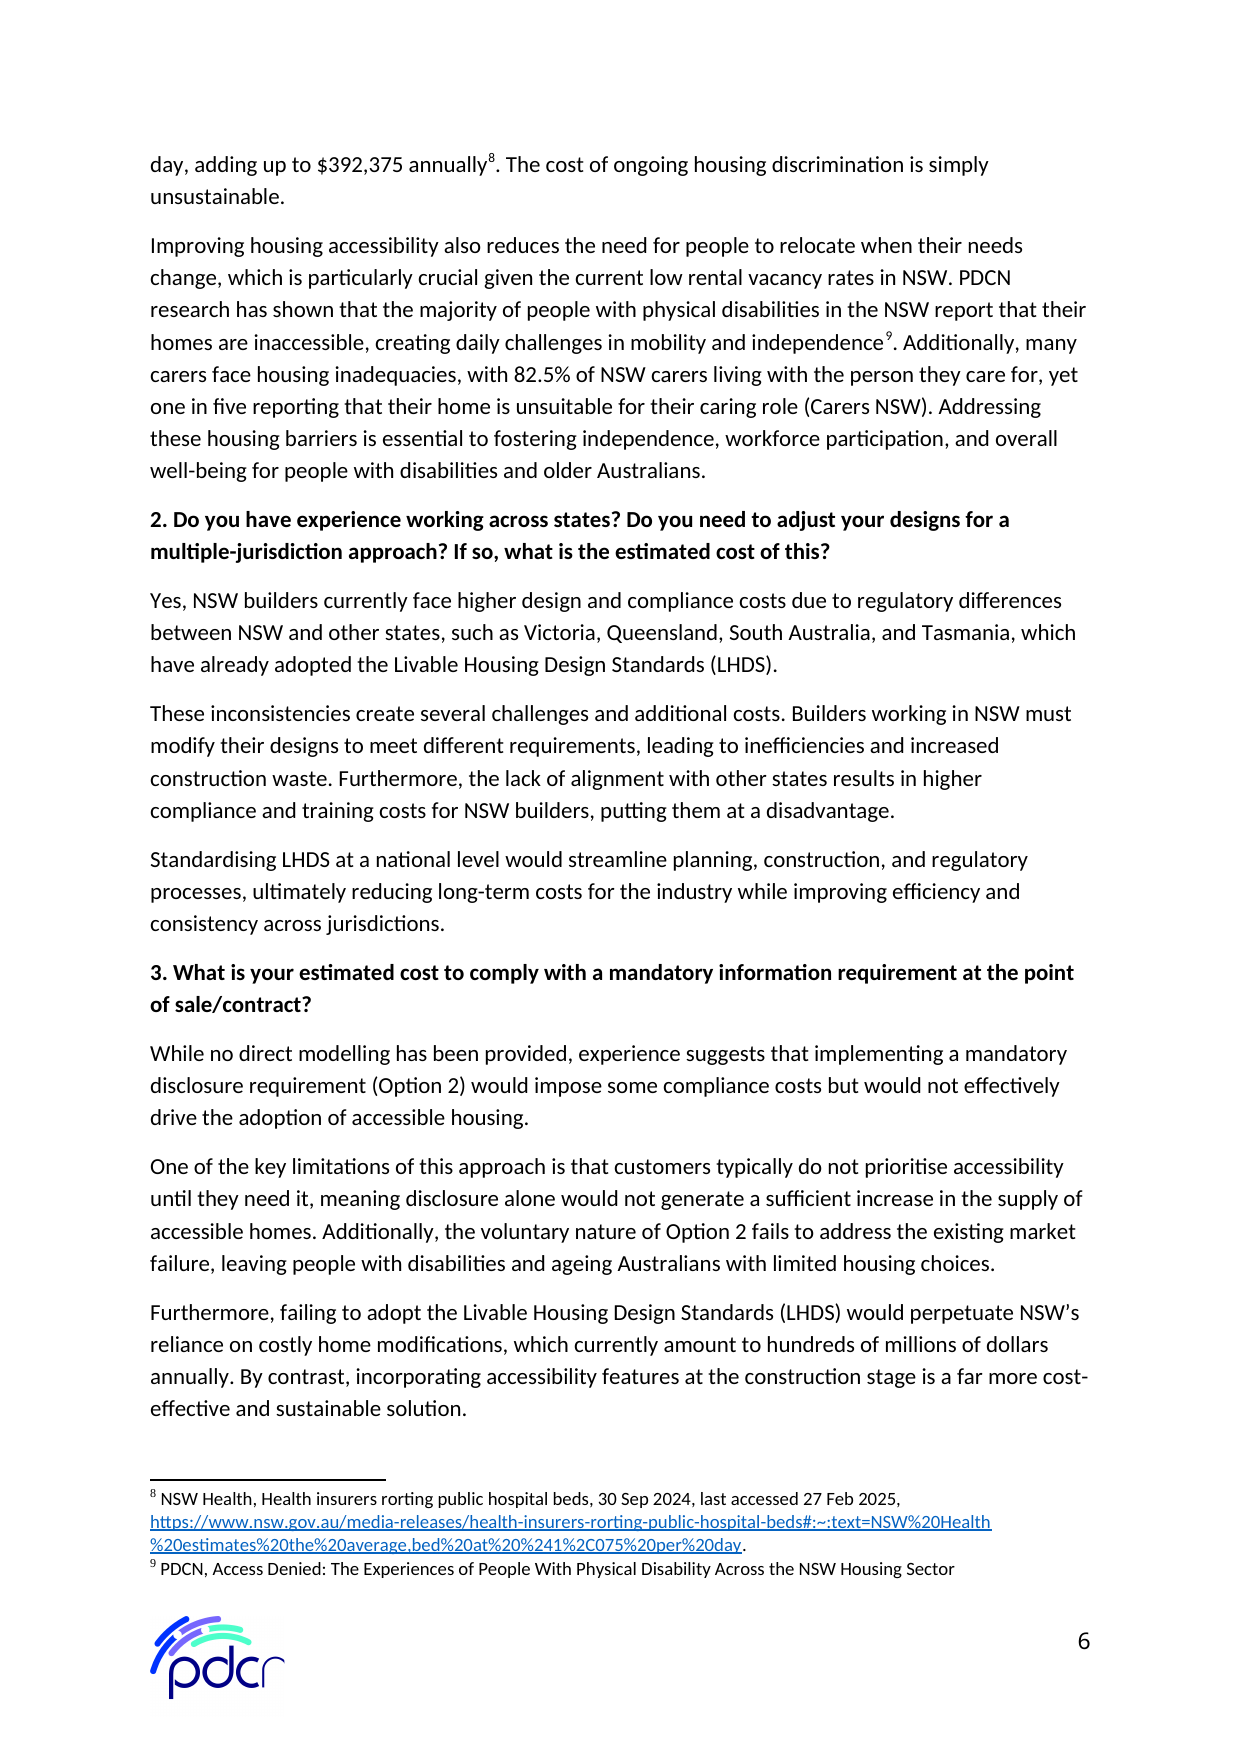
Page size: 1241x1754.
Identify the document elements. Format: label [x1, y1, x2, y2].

picture [150, 1616, 285, 1717]
